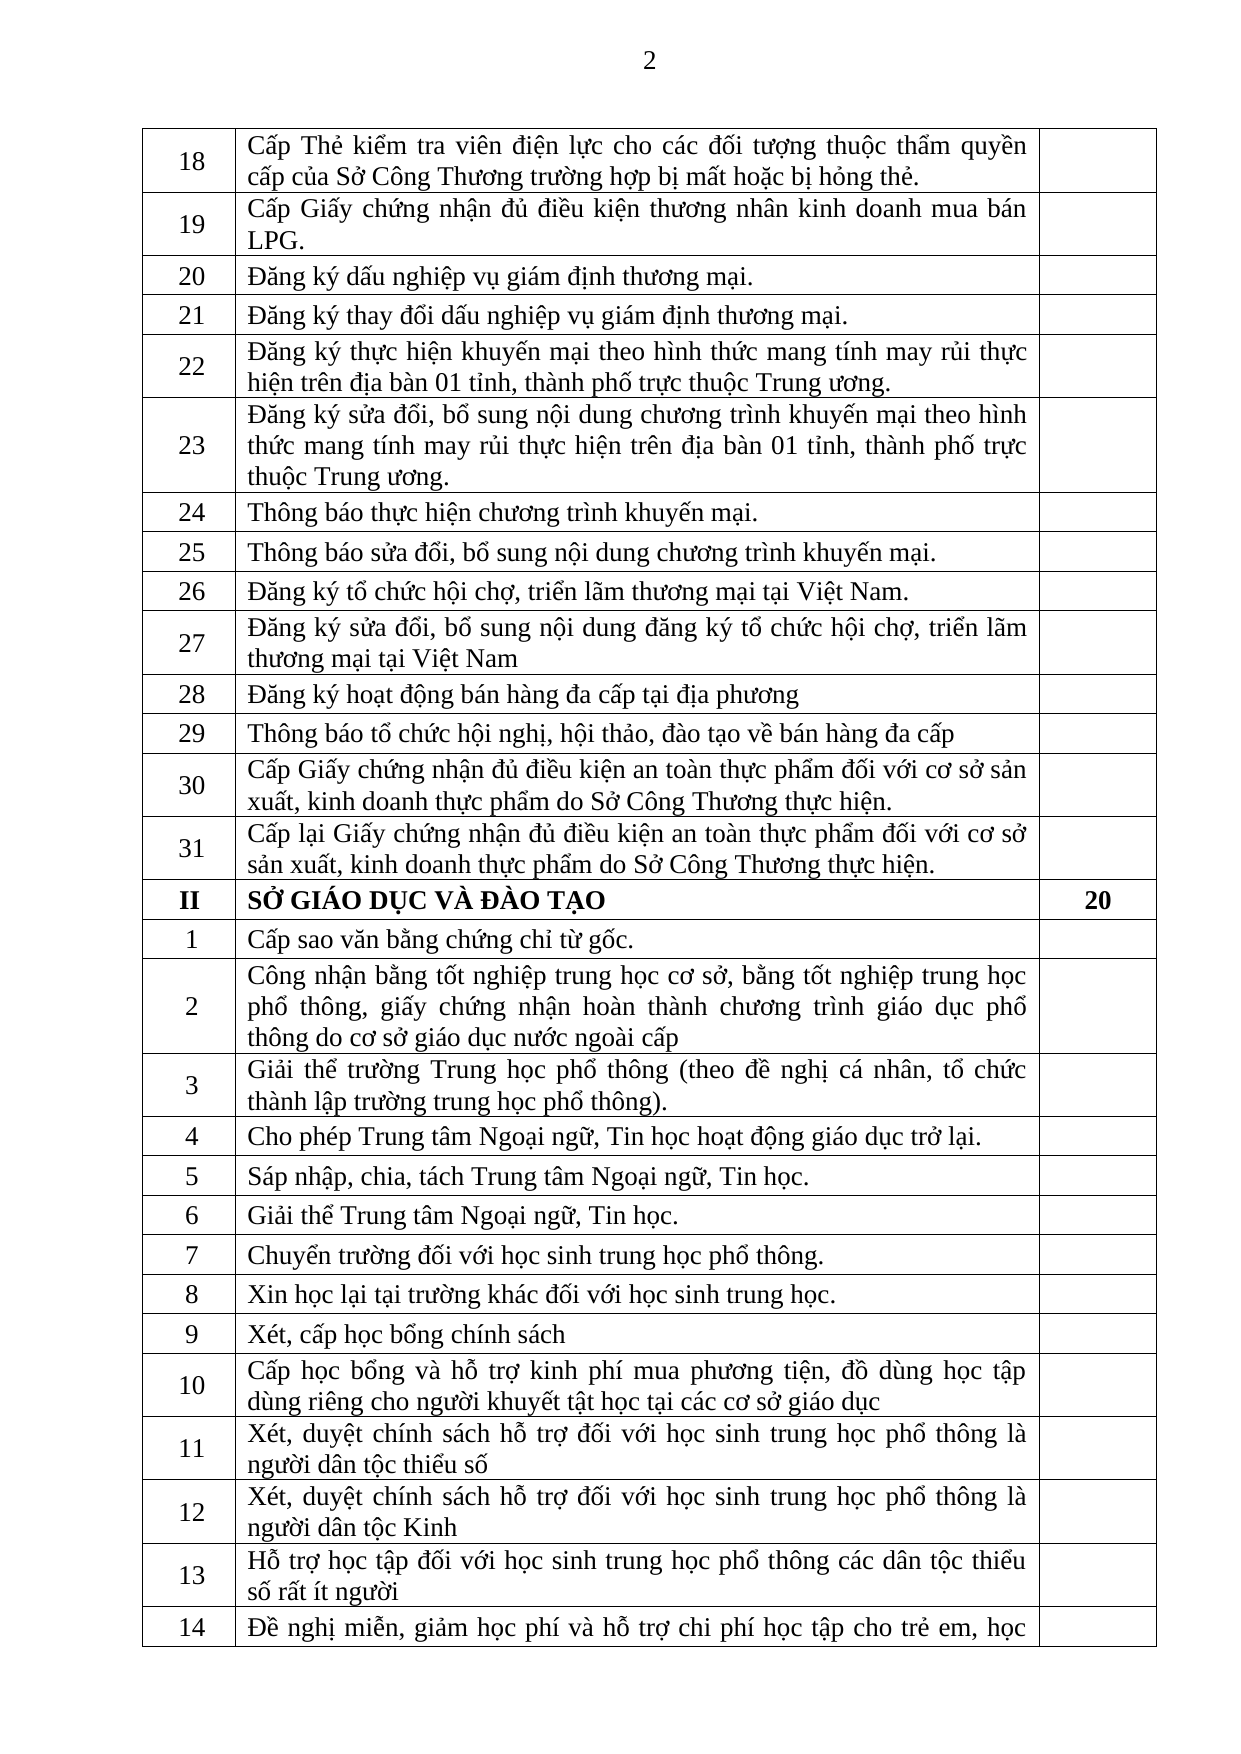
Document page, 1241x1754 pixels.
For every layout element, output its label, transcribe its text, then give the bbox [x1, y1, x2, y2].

table_cell [143, 572, 235, 610]
table_cell [1040, 1480, 1156, 1543]
table_cell [1040, 1544, 1156, 1606]
table_cell [1040, 1054, 1156, 1116]
table_cell [1040, 1354, 1156, 1416]
table_cell Cấp lại Giấy chứng nhận đủ điều kiện an toàn thực phẩm đối với cơ sở sản xuất, kinh doanh thực phẩm do Sở Công Thương thực hiện. [236, 817, 1039, 879]
table_cell Thông báo sửa đổi, bổ sung nội dung chương trình khuyến mại. [236, 532, 1039, 571]
table_cell [143, 1196, 235, 1234]
table_cell SỞ GIÁO DỤC VÀ ĐÀO TẠO [236, 880, 1039, 918]
table_cell [1040, 1314, 1156, 1353]
table_cell [1040, 532, 1156, 571]
table_cell [143, 256, 235, 294]
table_cell Đăng ký tổ chức hội chợ, triển lãm thương mại tại Việt Nam. [236, 572, 1039, 610]
table_cell Giải thể Trung tâm Ngoại ngữ, Tin học. [236, 1196, 1039, 1234]
table_cell Xét, duyệt chính sách hỗ trợ đối với học sinh trung học phổ thông là người dân tộc thiểu số [236, 1417, 1039, 1479]
table_cell [1040, 611, 1156, 673]
table_cell [1040, 1117, 1156, 1155]
table_cell [143, 1235, 235, 1274]
table_cell Cấp Thẻ kiểm tra viên điện lực cho các đối tượng thuộc thẩm quyền cấp của Sở Công Thương trường hợp bị mất hoặc bị hỏng thẻ. [236, 129, 1039, 192]
table_cell 20 [1040, 880, 1156, 918]
table_cell Thông báo tổ chức hội nghị, hội thảo, đào tạo về bán hàng đa cấp [236, 714, 1039, 752]
table_cell [143, 675, 235, 713]
table_cell [1040, 398, 1156, 492]
table_cell [1040, 1196, 1156, 1234]
table_cell Đăng ký dấu nghiệp vụ giám định thương mại. [236, 256, 1039, 294]
table_cell Cấp Giấy chứng nhận đủ điều kiện thương nhân kinh doanh mua bán LPG. [236, 193, 1039, 255]
table_cell Xin học lại tại trường khác đối với học sinh trung học. [236, 1275, 1039, 1313]
table_cell [143, 1054, 235, 1116]
table_cell Chuyển trường đối với học sinh trung học phổ thông. [236, 1235, 1039, 1274]
table_cell [1040, 295, 1156, 334]
table_cell Cấp sao văn bằng chứng chỉ từ gốc. [236, 920, 1039, 958]
table_cell [143, 611, 235, 673]
table_cell [143, 129, 235, 192]
table_cell [143, 1314, 235, 1353]
table_cell [143, 1480, 235, 1543]
table_cell [1040, 959, 1156, 1052]
table_cell Giải thể trường Trung học phổ thông (theo đề nghị cá nhân, tổ chức thành lập trường trung học phổ thông). [236, 1054, 1039, 1116]
table_cell [143, 754, 235, 816]
table_cell [1040, 256, 1156, 294]
table_cell Cấp học bổng và hỗ trợ kinh phí mua phương tiện, đồ dùng học tập dùng riêng cho người khuyết tật học tại các cơ sở giáo dục [236, 1354, 1039, 1416]
table_cell Đăng ký hoạt động bán hàng đa cấp tại địa phương [236, 675, 1039, 713]
table_cell [1040, 1235, 1156, 1274]
table_cell [1040, 920, 1156, 958]
table_cell [143, 1607, 235, 1646]
table_cell II [143, 880, 235, 918]
table_cell [143, 920, 235, 958]
table_cell [1040, 572, 1156, 610]
table_cell [143, 1544, 235, 1606]
table_cell [1040, 675, 1156, 713]
table_cell Hỗ trợ học tập đối với học sinh trung học phổ thông các dân tộc thiểu số rất ít người [236, 1544, 1039, 1606]
table_cell [1040, 1275, 1156, 1313]
table_cell [143, 1354, 235, 1416]
table_cell [1040, 817, 1156, 879]
table_cell [1040, 129, 1156, 192]
table_cell Thông báo thực hiện chương trình khuyến mại. [236, 493, 1039, 531]
table_cell [1040, 1607, 1156, 1646]
table_cell Công nhận bằng tốt nghiệp trung học cơ sở, bằng tốt nghiệp trung học phổ thông, giấy chứng nhận hoàn thành chương trình giáo dục phổ thông do cơ sở giáo dục nước ngoài cấp [236, 959, 1039, 1052]
table_cell [1040, 335, 1156, 397]
table_cell [143, 193, 235, 255]
table_cell [1040, 714, 1156, 752]
table_cell [143, 335, 235, 397]
table_cell Cho phép Trung tâm Ngoại ngữ, Tin học hoạt động giáo dục trở lại. [236, 1117, 1039, 1155]
table_cell [1040, 1156, 1156, 1195]
table_cell [143, 1117, 235, 1155]
table_cell [143, 959, 235, 1052]
table_cell [143, 1417, 235, 1479]
table_cell [1040, 754, 1156, 816]
table_cell [1040, 1417, 1156, 1479]
table_cell [1040, 493, 1156, 531]
table_cell Sáp nhập, chia, tách Trung tâm Ngoại ngữ, Tin học. [236, 1156, 1039, 1195]
table_cell [143, 1156, 235, 1195]
table_cell [143, 714, 235, 752]
table_cell Đăng ký sửa đổi, bổ sung nội dung đăng ký tổ chức hội chợ, triển lãm thương mại tại Việt Nam [236, 611, 1039, 673]
table_cell Đăng ký thực hiện khuyến mại theo hình thức mang tính may rủi thực hiện trên địa bàn 01 tỉnh, thành phố trực thuộc Trung ương. [236, 335, 1039, 397]
table_cell Xét, cấp học bổng chính sách [236, 1314, 1039, 1353]
table_cell [143, 398, 235, 492]
table_cell [143, 532, 235, 571]
table_cell [143, 295, 235, 334]
table_cell Cấp Giấy chứng nhận đủ điều kiện an toàn thực phẩm đối với cơ sở sản xuất, kinh doanh thực phẩm do Sở Công Thương thực hiện. [236, 754, 1039, 816]
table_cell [236, 1607, 1039, 1646]
table_cell Xét, duyệt chính sách hỗ trợ đối với học sinh trung học phổ thông là người dân tộc Kinh [236, 1480, 1039, 1543]
table_cell Đăng ký thay đổi dấu nghiệp vụ giám định thương mại. [236, 295, 1039, 334]
table_cell [143, 1275, 235, 1313]
table_cell [143, 817, 235, 879]
table_cell Đăng ký sửa đổi, bổ sung nội dung chương trình khuyến mại theo hình thức mang tính may rủi thực hiện trên địa bàn 01 tỉnh, thành phố trực thuộc Trung ương. [236, 398, 1039, 492]
table_cell [143, 493, 235, 531]
table_cell [1040, 193, 1156, 255]
